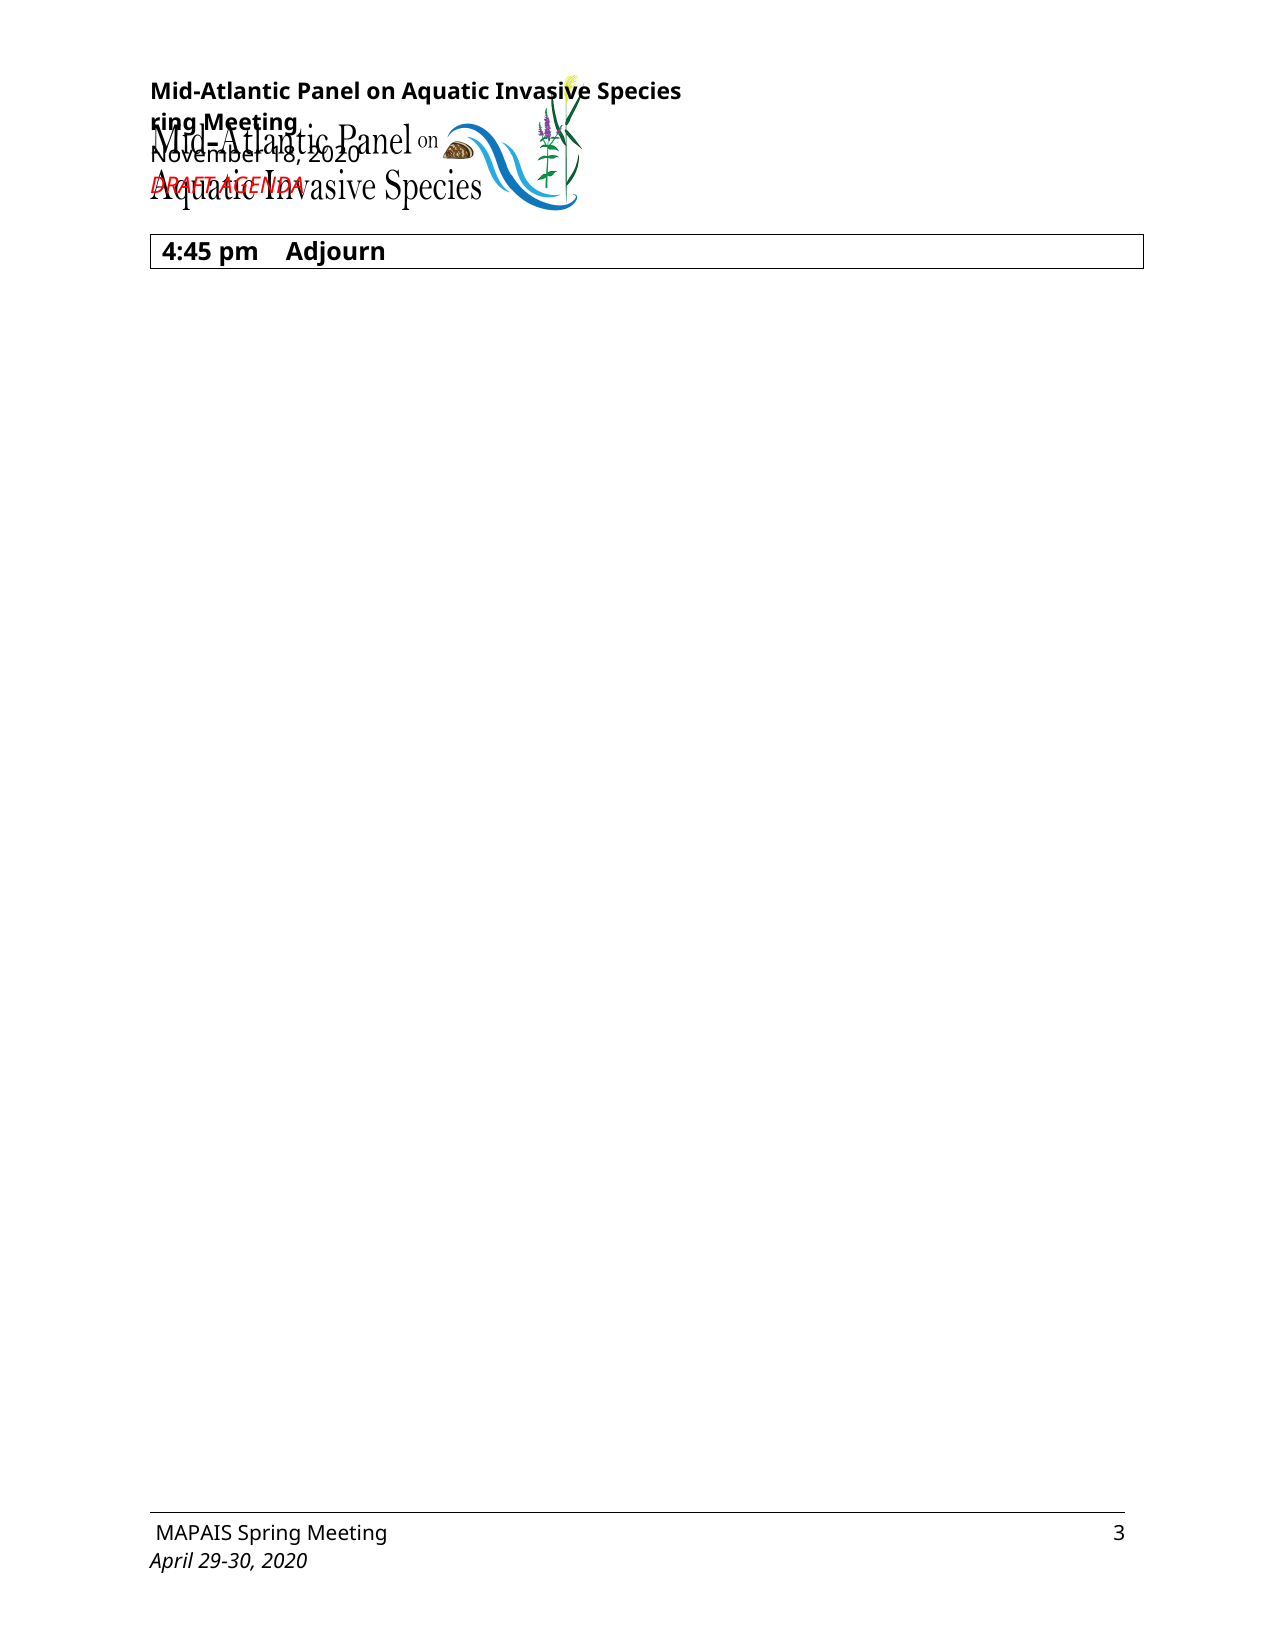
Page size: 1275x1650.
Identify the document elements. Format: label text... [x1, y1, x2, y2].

table_cell [844, 235, 1143, 268]
picture [150, 75, 584, 211]
table_cell Adjourn [274, 235, 844, 268]
table_cell 4:45 pm [151, 235, 274, 268]
